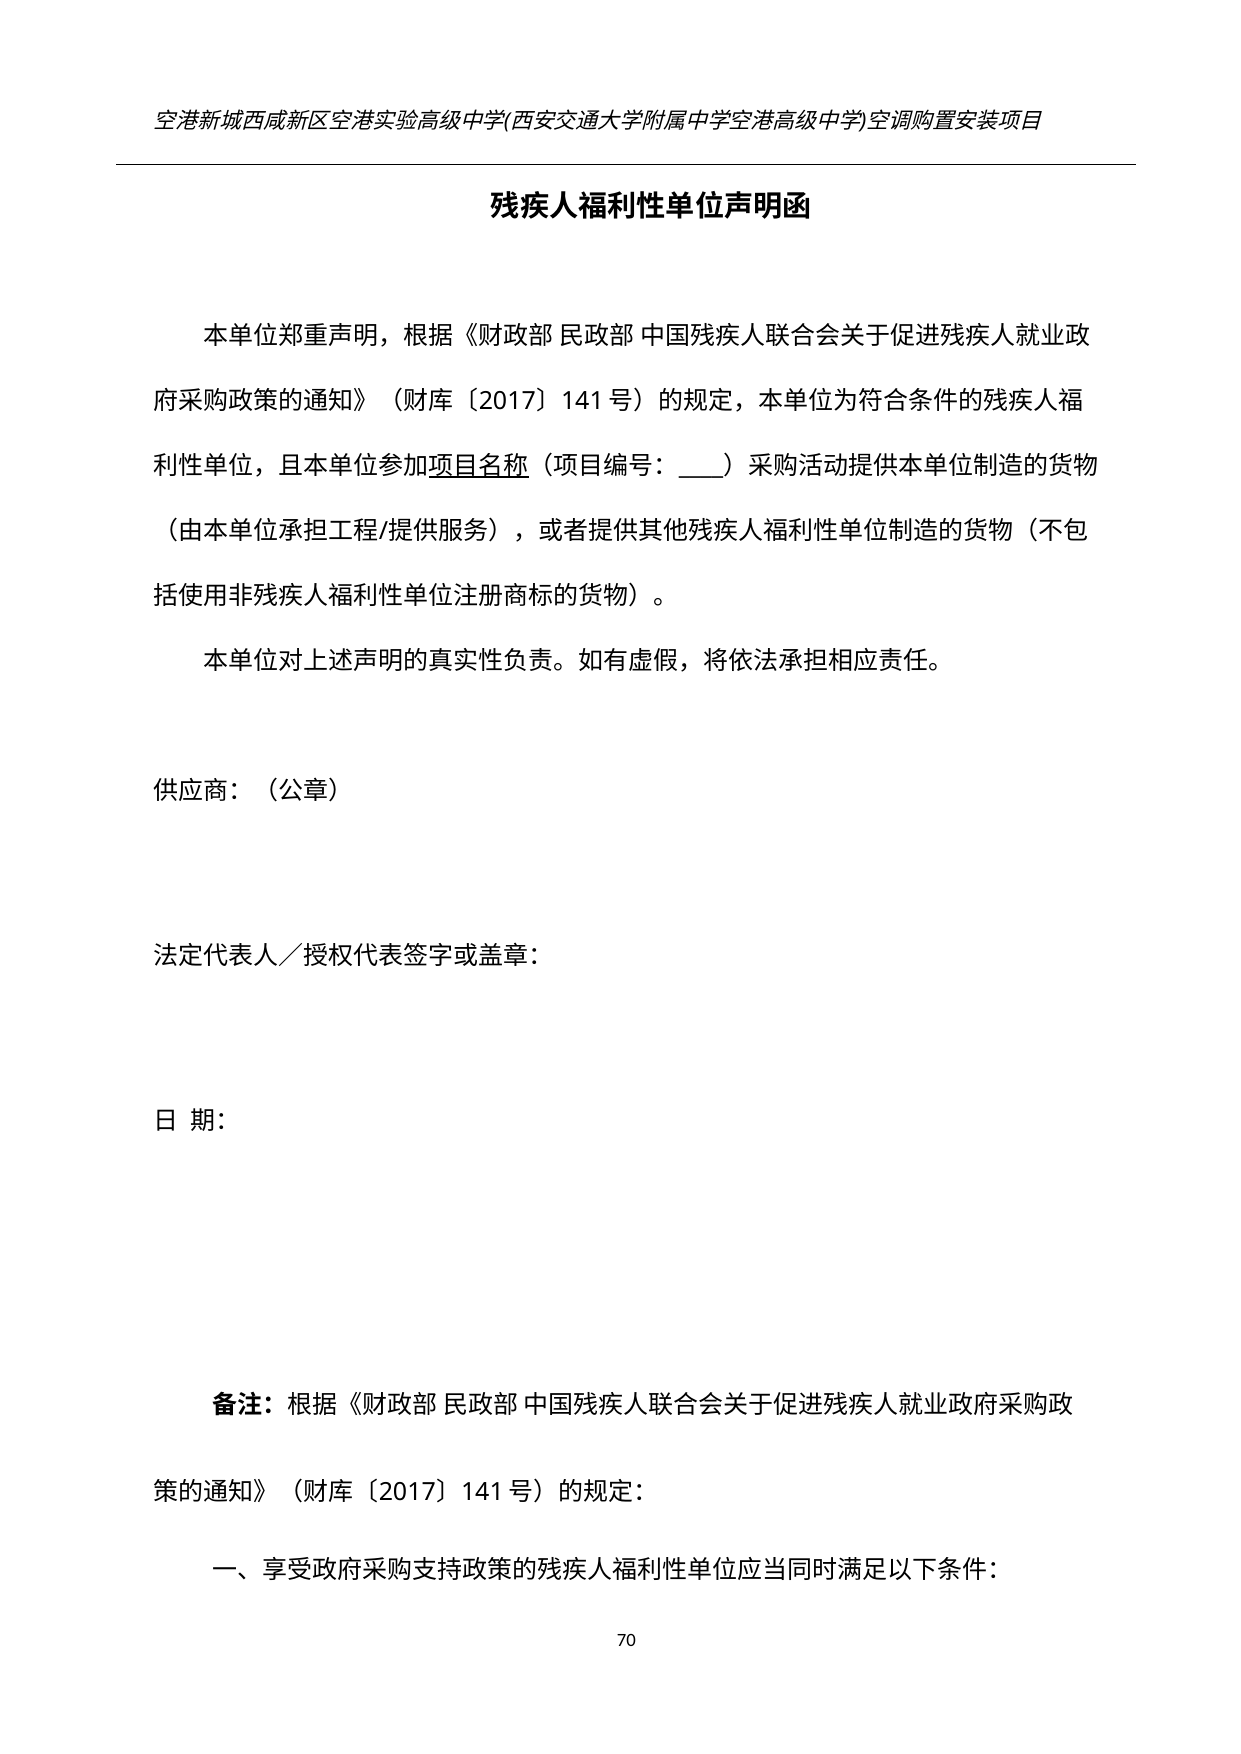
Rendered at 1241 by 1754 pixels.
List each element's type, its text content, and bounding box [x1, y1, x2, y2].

text 本单位对上述声明的真实性负责。如有虚假，将依法承担相应责任。 [153, 626, 1098, 691]
text 残疾人福利性单位声明函 [153, 171, 1098, 236]
text 日 期： [153, 1086, 1098, 1151]
text 一、享受政府采购支持政策的残疾人福利性单位应当同时满足以下条件： [153, 1535, 1098, 1600]
text 备注：根据《财政部 民政部 中国残疾人联合会关于促进残疾人就业政府采购政策的通知》（财库〔2017〕141号）的规定： [153, 1370, 1098, 1522]
text 供应商：（公章） [153, 756, 1098, 821]
text 法定代表人／授权代表签字或盖章： [153, 921, 1098, 986]
text 本单位郑重声明，根据《财政部 民政部 中国残疾人联合会关于促进残疾人就业政府采购政策的通知》（财库〔2017〕141号）的规定，本单位为符合条件的残疾人福利性单位，且本单位参加项目名称（项目编号：____）采购活动提供本单位制造的货物（由本单位承担工程/提供服务），或者提供其他残疾人福利性单位制造的货物（不包括使用非残疾人福利性单位注册商标的货物）。 [153, 301, 1098, 626]
